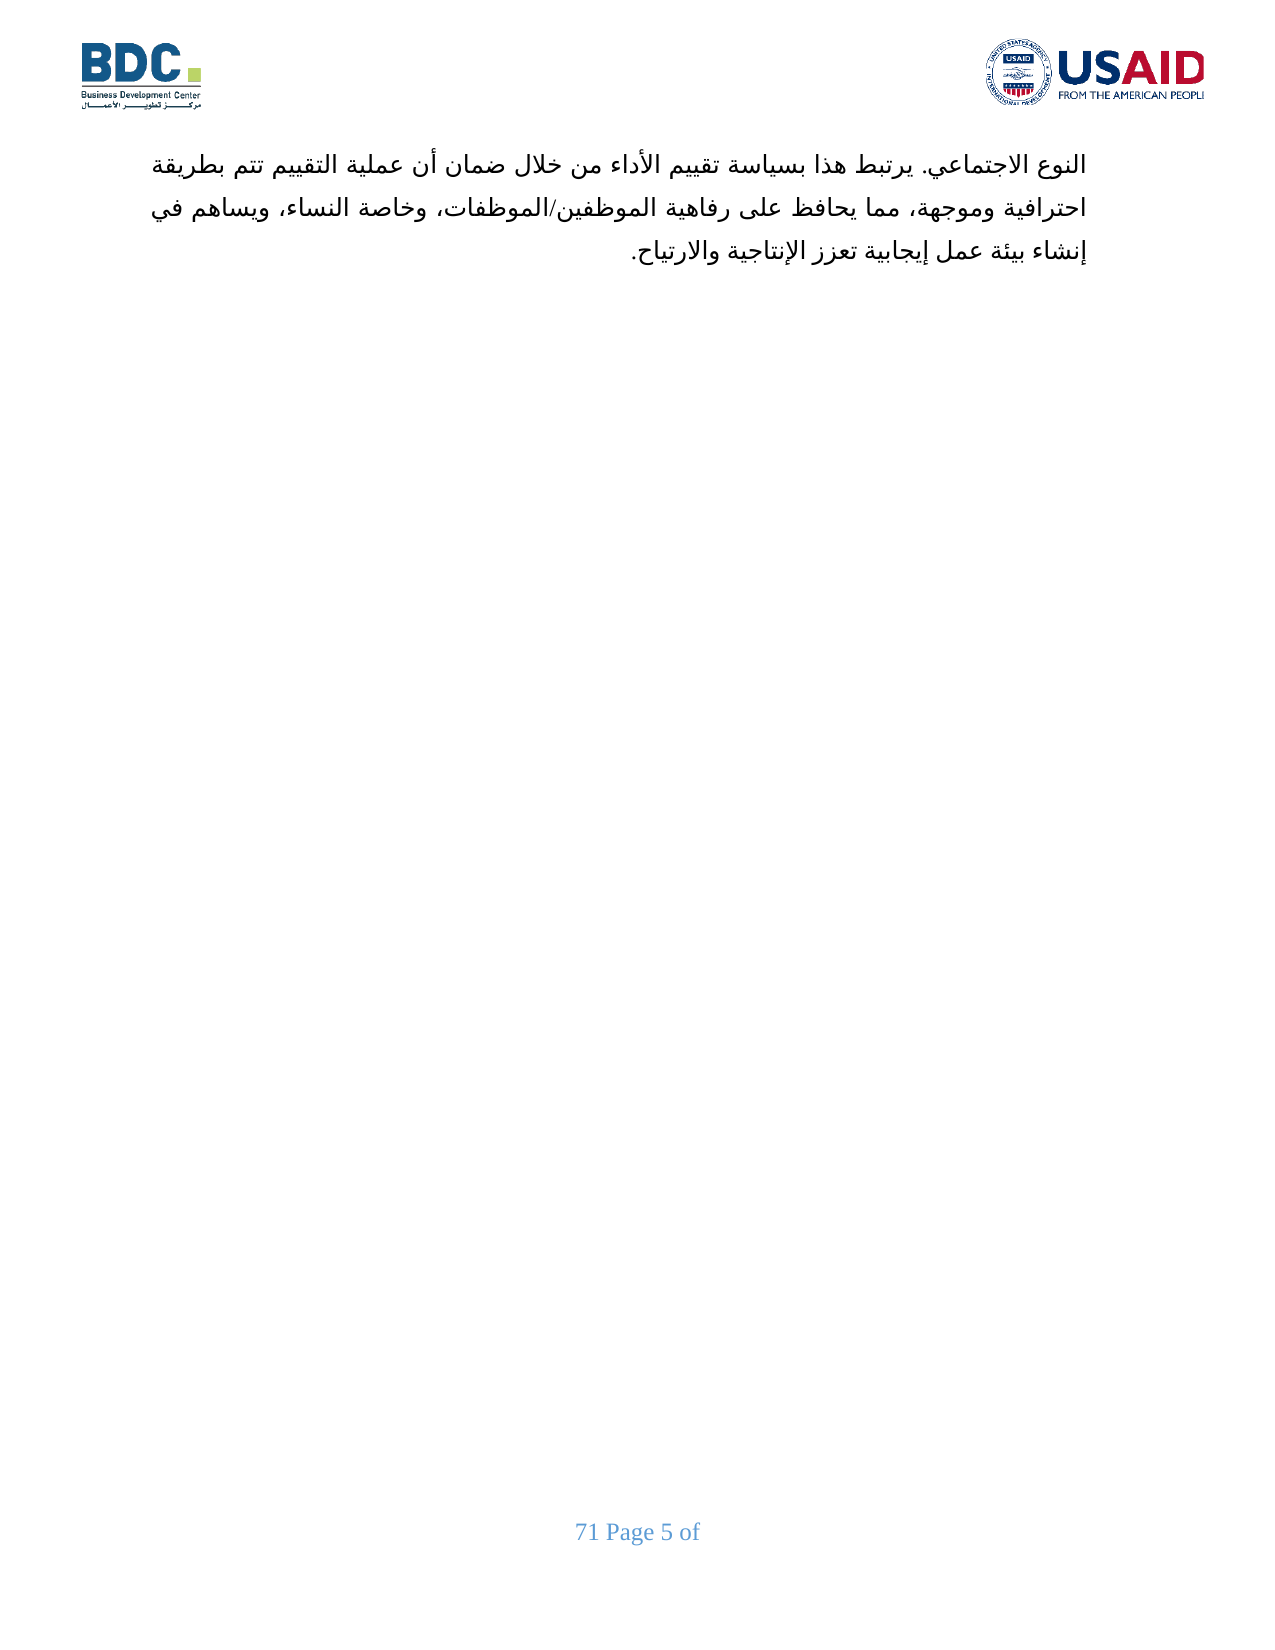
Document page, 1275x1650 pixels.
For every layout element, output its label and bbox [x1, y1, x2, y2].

picture [985, 38, 1204, 105]
list [150, 150, 1125, 265]
picture [71, 34, 207, 113]
